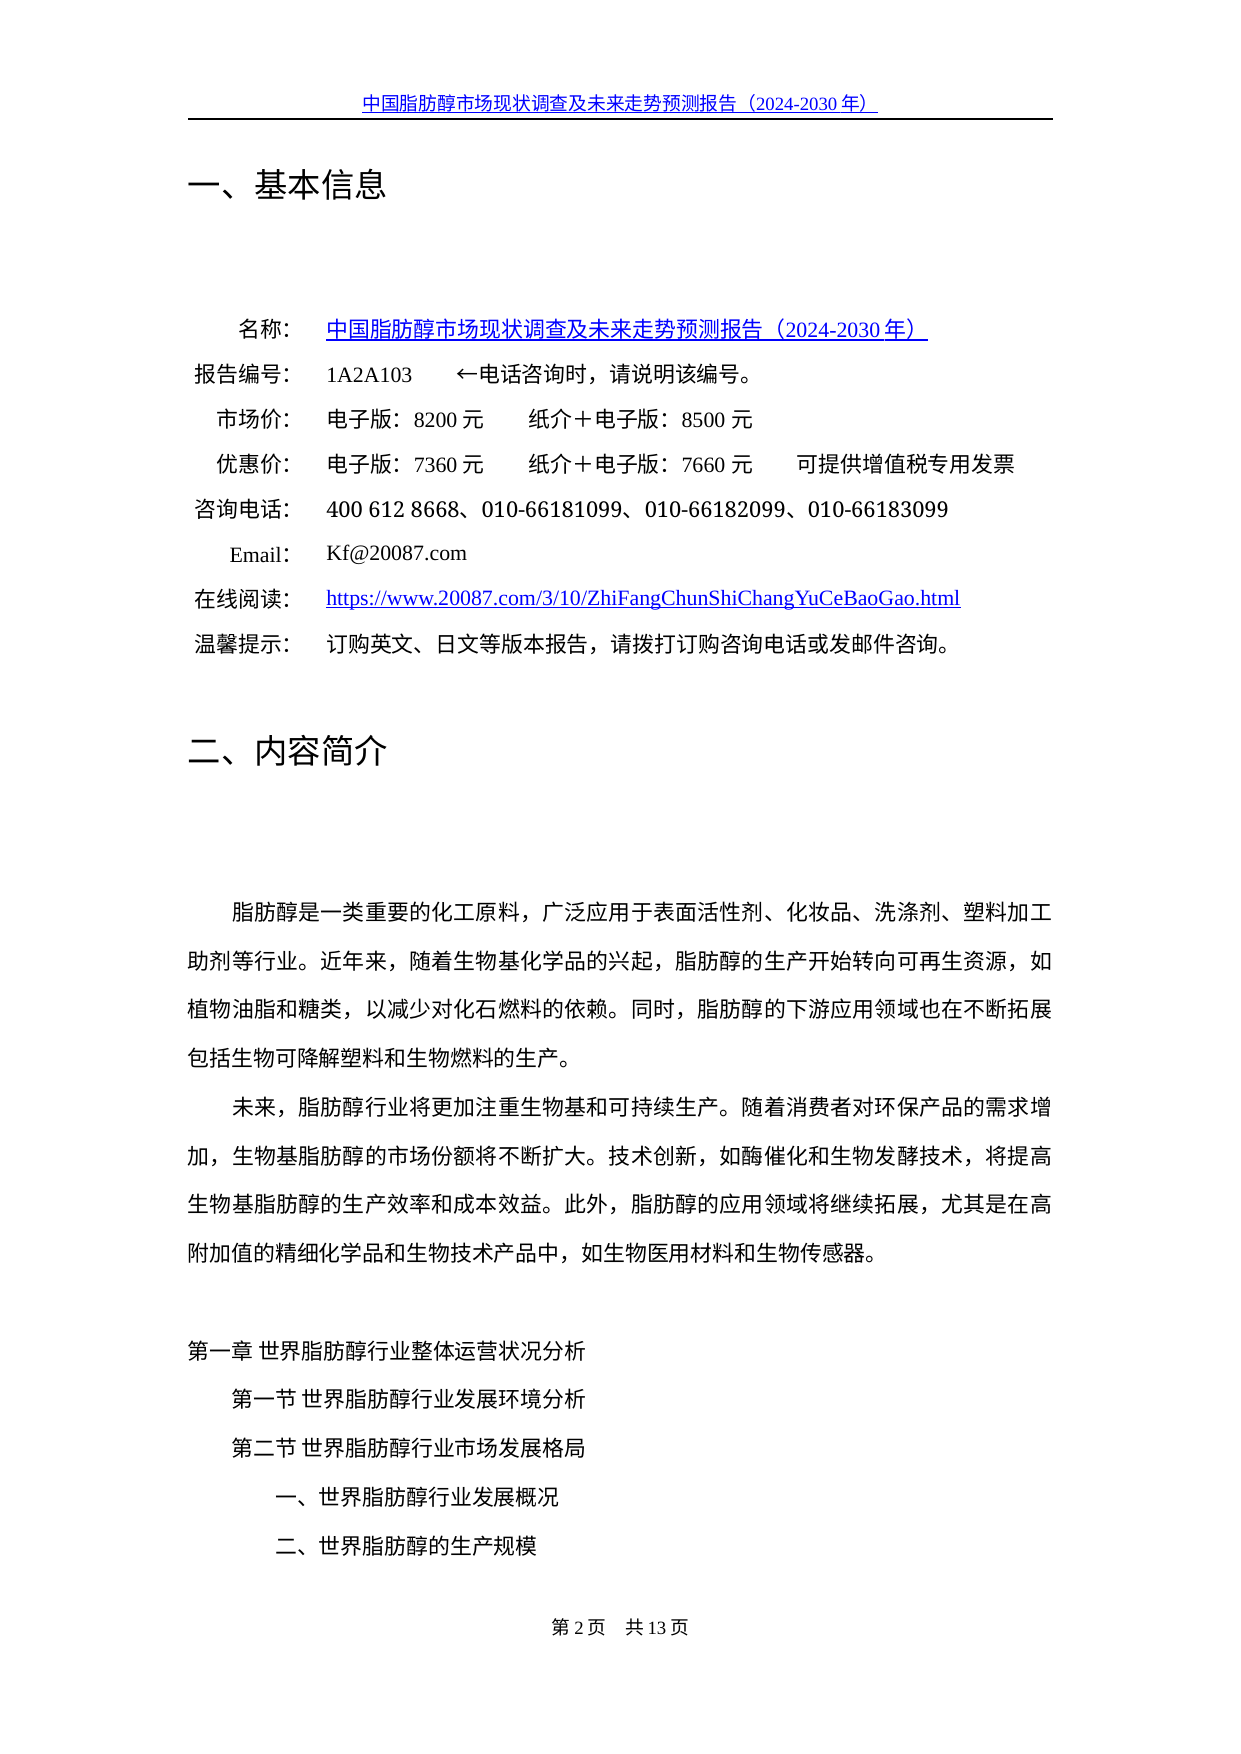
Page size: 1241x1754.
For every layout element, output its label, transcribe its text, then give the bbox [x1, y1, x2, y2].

table_cell 优惠价： [167, 447, 315, 492]
table_cell 电子版：7360 元 纸介＋电子版：7660 元 可提供增值税专用发票 [315, 447, 1073, 492]
table_cell 咨询电话： [167, 492, 315, 537]
table_cell 在线阅读： [167, 582, 315, 627]
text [187, 894, 1053, 1561]
table_cell 400 612 8668、010-66181099、010-66182099、010-66183099 [315, 492, 1073, 537]
table_cell Email： [167, 537, 315, 582]
table_cell 1A2A103 ←电话咨询时，请说明该编号。 [315, 357, 1073, 402]
table_header 名称： [167, 312, 315, 357]
table_cell 温馨提示： [167, 627, 315, 672]
table_cell [315, 582, 1073, 627]
table_header 中国脂肪醇市场现状调查及未来走势预测报告（2024-2030年） [315, 312, 1073, 357]
title 一、基本信息 [187, 150, 1053, 215]
table_cell 电子版：8200 元 纸介＋电子版：8500 元 [315, 402, 1073, 447]
table_cell Kf@20087.com [315, 537, 1073, 582]
table_cell 市场价： [167, 402, 315, 447]
table_cell 订购英文、日文等版本报告，请拨打订购咨询电话或发邮件咨询。 [315, 627, 1073, 672]
table_cell 报告编号： [167, 357, 315, 402]
title 二、内容简介 [187, 717, 1053, 782]
